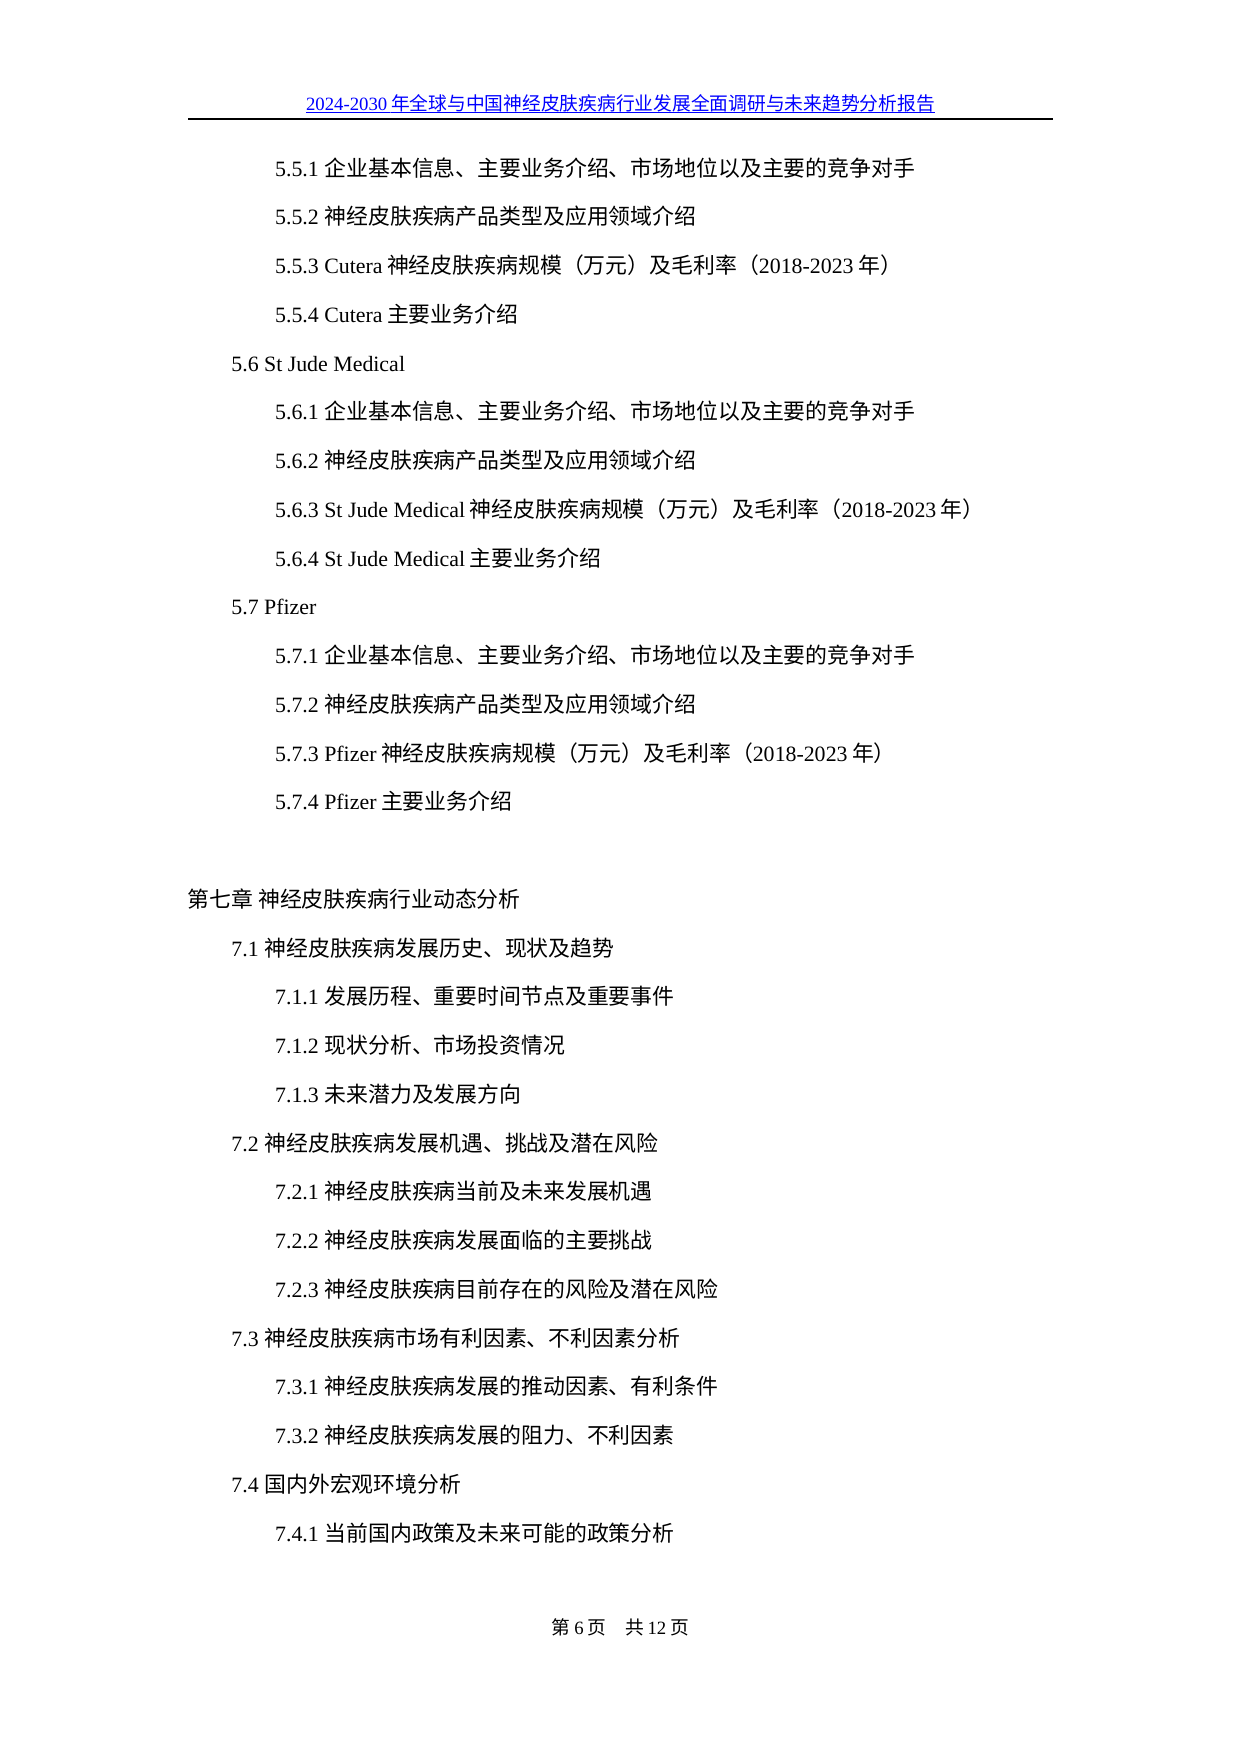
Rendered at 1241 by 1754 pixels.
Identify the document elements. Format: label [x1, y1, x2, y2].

text [187, 150, 1053, 1548]
